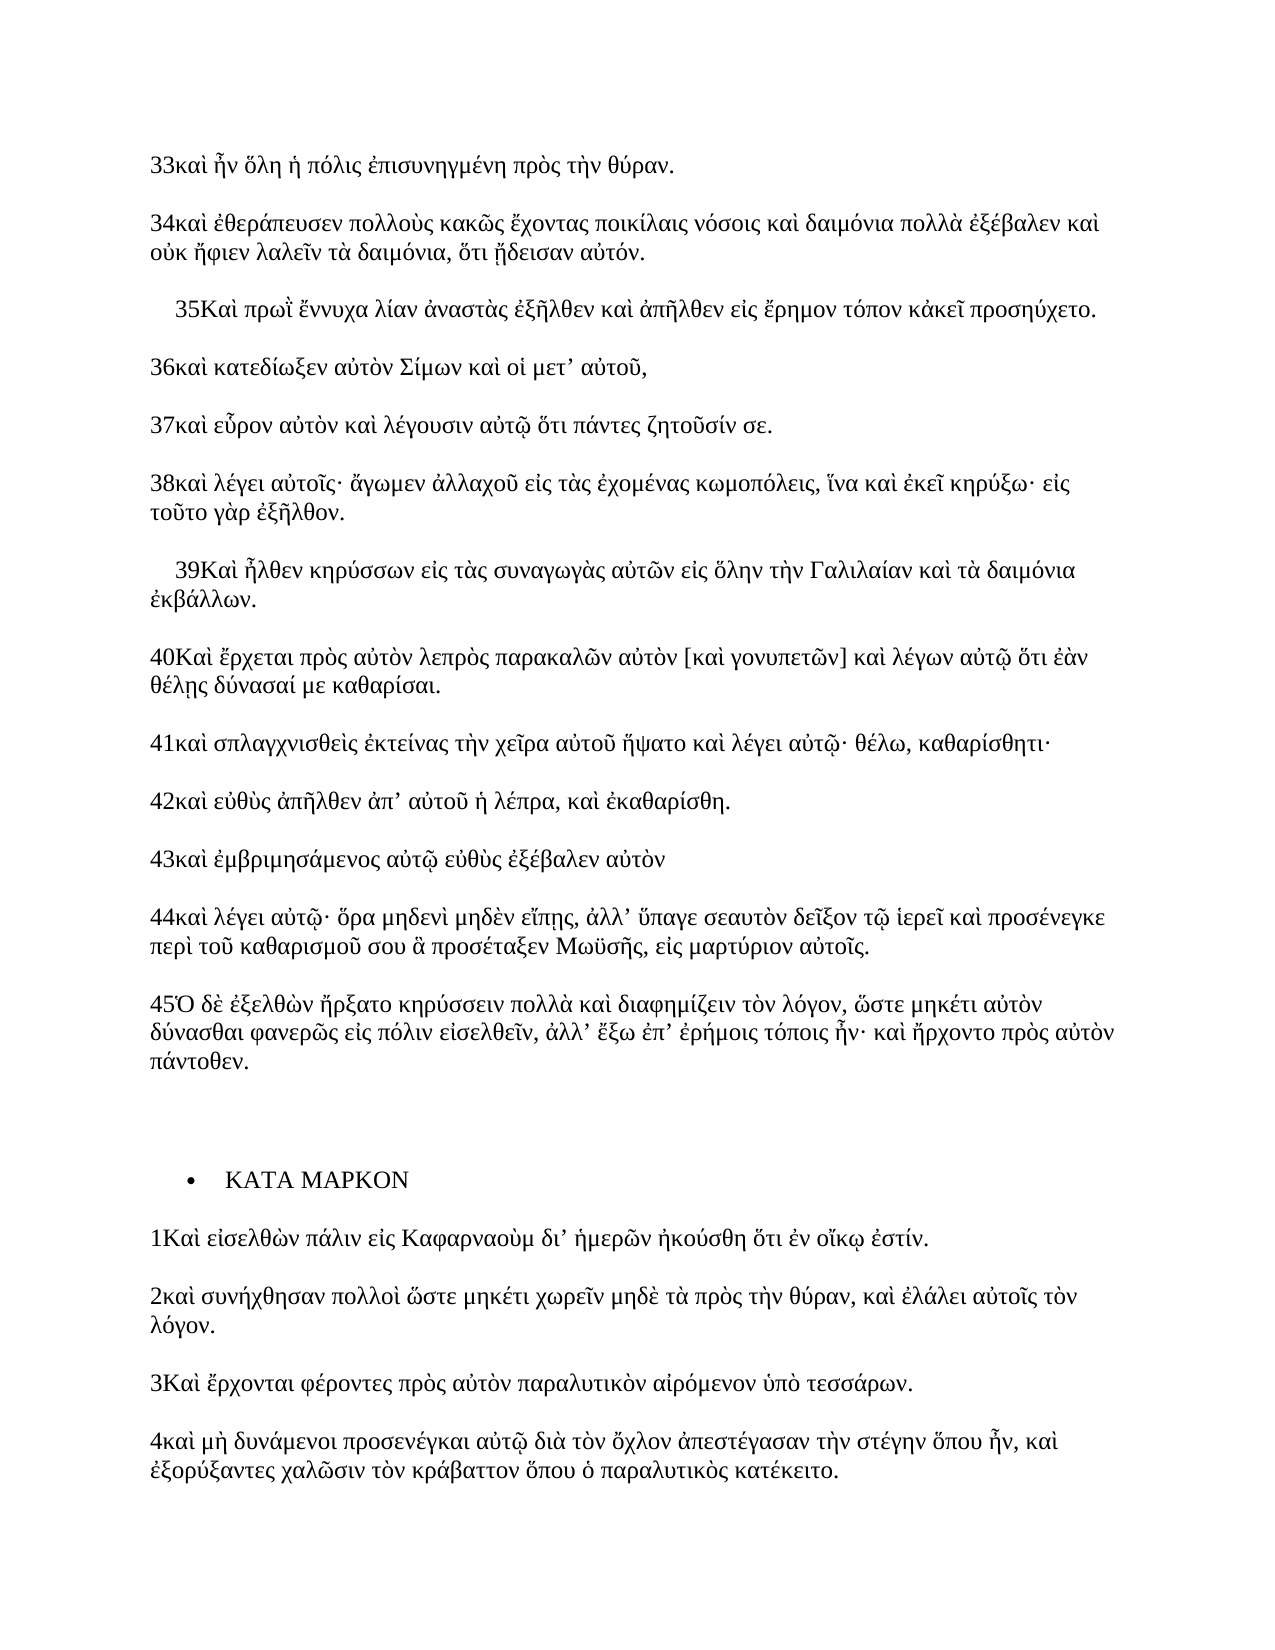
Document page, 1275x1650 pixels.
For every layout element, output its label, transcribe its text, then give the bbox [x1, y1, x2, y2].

text 1Καὶ εἰσελθὼν πάλιν εἰς Καφαρναοὺμ δι’ ἡμερῶν ἠκούσθη ὅτι ἐν οἴκῳ ἐστίν. [150, 1223, 1125, 1252]
text 37καὶ εὗρον αὐτὸν καὶ λέγουσιν αὐτῷ ὅτι πάντες ζητοῦσίν σε. [150, 410, 1125, 439]
text 44καὶ λέγει αὐτῷ· ὅρα μηδενὶ μηδὲν εἴπῃς, ἀλλ’ ὕπαγε σεαυτὸν δεῖξον τῷ ἱερεῖ καὶ προσένεγκε περὶ τοῦ καθαρισμοῦ σου ἃ προσέταξεν Μωϋσῆς, εἰς μαρτύριον αὐτοῖς. [150, 902, 1125, 959]
text 43καὶ ἐμβριμησάμενος αὐτῷ εὐθὺς ἐξέβαλεν αὐτὸν [150, 844, 1125, 873]
text 41καὶ σπλαγχνισθεὶς ἐκτείνας τὴν χεῖρα αὐτοῦ ἥψατο καὶ λέγει αὐτῷ· θέλω, καθαρίσθητι· [150, 728, 1125, 757]
text 3Καὶ ἔρχονται φέροντες πρὸς αὐτὸν παραλυτικὸν αἰρόμενον ὑπὸ τεσσάρων. [150, 1368, 1125, 1397]
text 33καὶ ἦν ὅλη ἡ πόλις ἐπισυνηγμένη πρὸς τὴν θύραν. [150, 150, 1125, 179]
text 36καὶ κατεδίωξεν αὐτὸν Σίμων καὶ οἱ μετ’ αὐτοῦ, [150, 352, 1125, 381]
text 38καὶ λέγει αὐτοῖς· ἄγωμεν ἀλλαχοῦ εἰς τὰς ἐχομένας κωμοπόλεις, ἵνα καὶ ἐκεῖ κηρύξω· εἰς τοῦτο γὰρ ἐξῆλθον. [150, 468, 1125, 526]
text 35Καὶ πρωῒ ἔννυχα λίαν ἀναστὰς ἐξῆλθεν καὶ ἀπῆλθεν εἰς ἔρημον τόπον κἀκεῖ προσηύχετο. [150, 294, 1125, 323]
list ΚΑΤΑ ΜΑΡΚΟΝ [187, 1166, 1125, 1194]
text 42καὶ εὐθὺς ἀπῆλθεν ἀπ’ αὐτοῦ ἡ λέπρα, καὶ ἐκαθαρίσθη. [150, 786, 1125, 815]
text 40Καὶ ἔρχεται πρὸς αὐτὸν λεπρὸς παρακαλῶν αὐτὸν [καὶ γονυπετῶν] καὶ λέγων αὐτῷ ὅτι ἐὰν θέλῃς δύνασαί με καθαρίσαι. [150, 642, 1125, 699]
text 45Ὁ δὲ ἐξελθὼν ἤρξατο κηρύσσειν πολλὰ καὶ διαφημίζειν τὸν λόγον, ὥστε μηκέτι αὐτὸν δύνασθαι φανερῶς εἰς πόλιν εἰσελθεῖν, ἀλλ’ ἔξω ἐπ’ ἐρήμοις τόποις ἦν· καὶ ἤρχοντο πρὸς αὐτὸν πάντοθεν. [150, 989, 1125, 1075]
text 34καὶ ἐθεράπευσεν πολλοὺς κακῶς ἔχοντας ποικίλαις νόσοις καὶ δαιμόνια πολλὰ ἐξέβαλεν καὶ οὐκ ἤφιεν λαλεῖν τὰ δαιμόνια, ὅτι ᾔδεισαν αὐτόν. [150, 208, 1125, 265]
text 2καὶ συνήχθησαν πολλοὶ ὥστε μηκέτι χωρεῖν μηδὲ τὰ πρὸς τὴν θύραν, καὶ ἐλάλει αὐτοῖς τὸν λόγον. [150, 1281, 1125, 1339]
text 4καὶ μὴ δυνάμενοι προσενέγκαι αὐτῷ διὰ τὸν ὄχλον ἀπεστέγασαν τὴν στέγην ὅπου ἦν, καὶ ἐξορύξαντες χαλῶσιν τὸν κράβαττον ὅπου ὁ παραλυτικὸς κατέκειτο. [150, 1426, 1125, 1483]
text 39Καὶ ἦλθεν κηρύσσων εἰς τὰς συναγωγὰς αὐτῶν εἰς ὅλην τὴν Γαλιλαίαν καὶ τὰ δαιμόνια ἐκβάλλων. [150, 555, 1125, 612]
